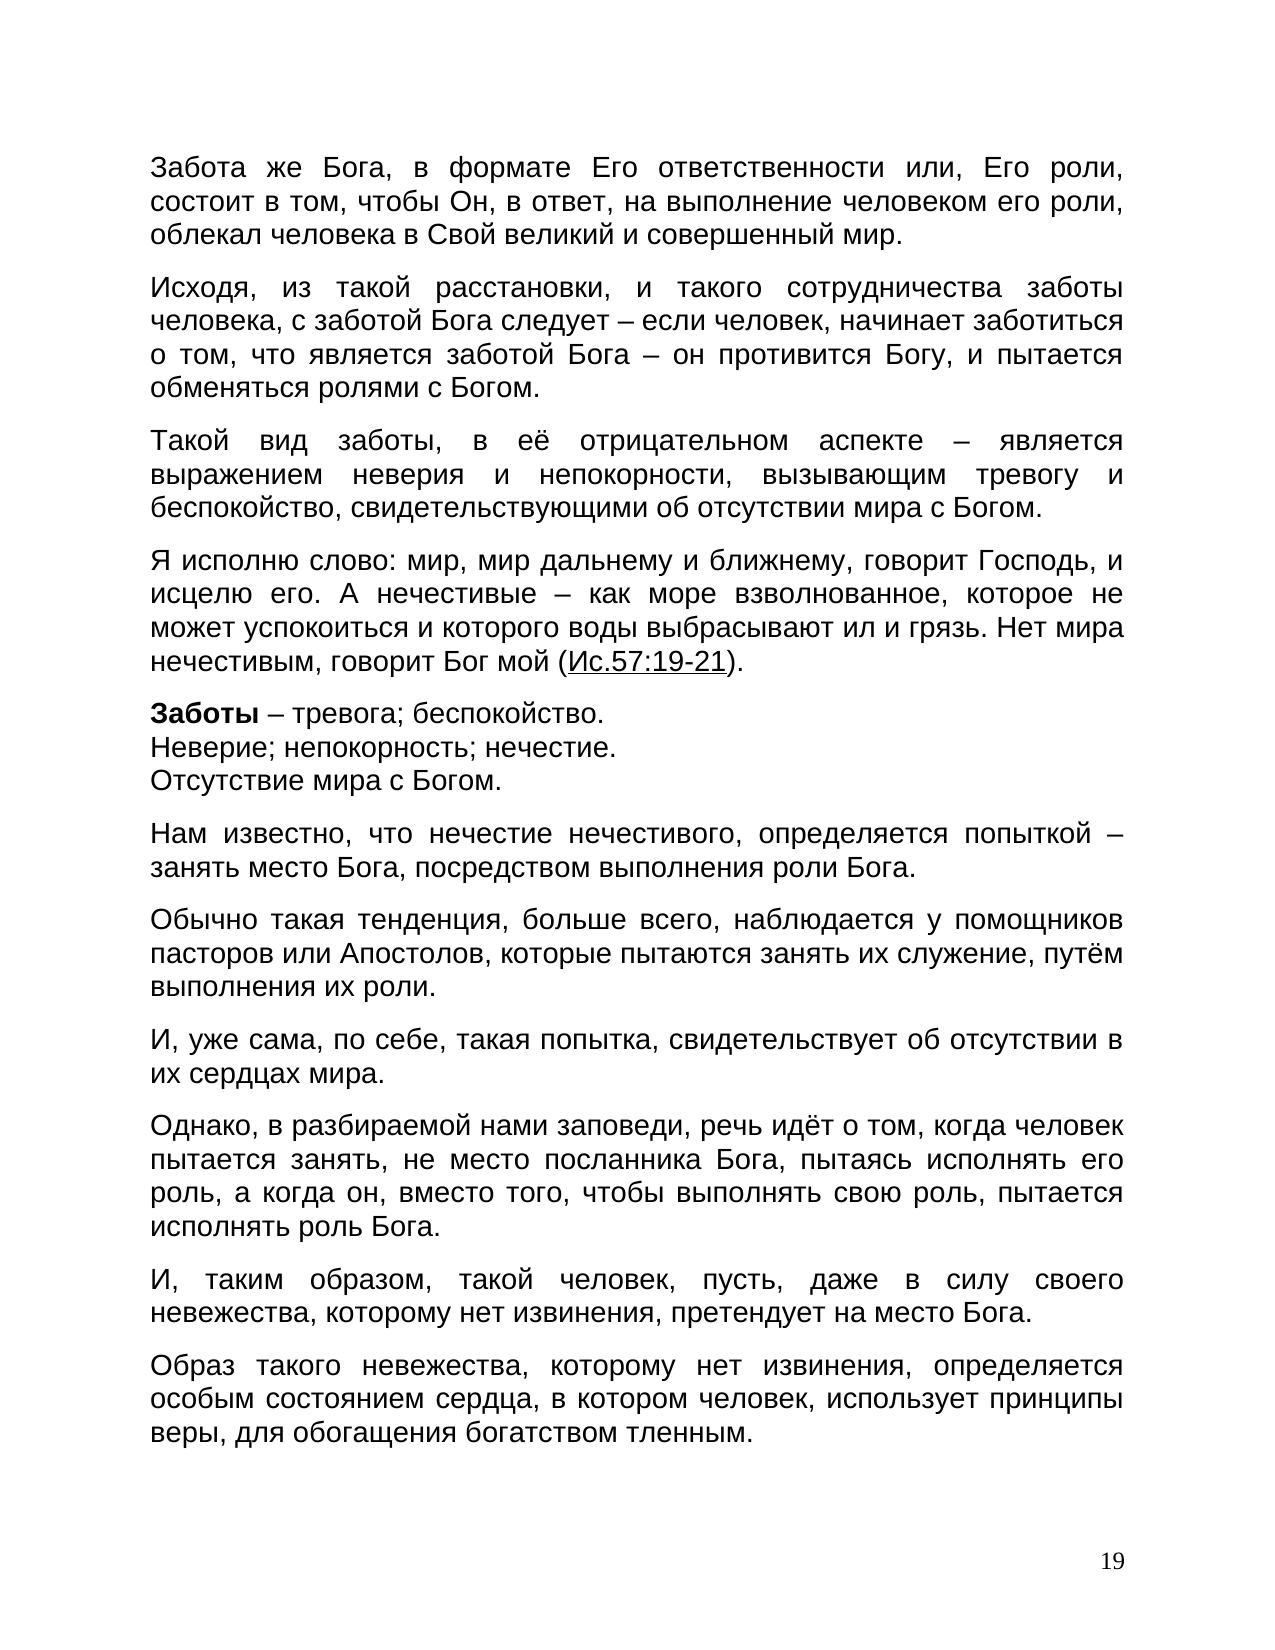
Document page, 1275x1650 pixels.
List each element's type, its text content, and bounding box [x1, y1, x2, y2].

text Неверие; непокорность; нечестие. [150, 730, 1125, 763]
text Такой вид заботы, в её отрицательном аспекте – является выражением неверия и непокорности, вызывающим тревогу и беспокойство, свидетельствующими об отсутствии мира с Богом. [150, 423, 1125, 524]
text Исходя, из такой расстановки, и такого сотрудничества заботы человека, с заботой Бога следует – если человек, начинает заботиться о том, что является заботой Бога – он противится Богу, и пытается обменяться ролями с Богом. [150, 270, 1125, 404]
text Нам известно, что нечестие нечестивого, определяется попыткой – занять место Бога, посредством выполнения роли Бога. [150, 816, 1125, 883]
text Обычно такая тенденция, больше всего, наблюдается у помощников пасторов или Апостолов, которые пытаются занять их служение, путём выполнения их роли. [150, 902, 1125, 1003]
text Забота же Бога, в формате Его ответственности или, Его роли, состоит в том, чтобы Он, в ответ, на выполнение человеком его роли, облекал человека в Свой великий и совершенный мир. [150, 150, 1125, 251]
text Заботы – тревога; беспокойство. [150, 696, 1125, 730]
text Я исполню слово: мир, мир дальнему и ближнему, говорит Господь, и исцелю его. А нечестивые – как море взволнованное, которое не может успокоиться и которого воды выбрасывают ил и грязь. Нет мира нечестивым, говорит Бог мой (Ис.57:19-21). [150, 543, 1125, 677]
text Отсутствие мира с Богом. [150, 763, 1125, 797]
text И, уже сама, по себе, такая попытка, свидетельствует об отсутствии в их сердцах мира. [150, 1022, 1125, 1089]
text Образ такого невежества, которому нет извинения, определяется особым состоянием сердца, в котором человек, использует принципы веры, для обогащения богатством тленным. [150, 1348, 1125, 1448]
text Однако, в разбираемой нами заповеди, речь идёт о том, когда человек пытается занять, не место посланника Бога, пытаясь исполнять его роль, а когда он, вместо того, чтобы выполнять свою роль, пытается исполнять роль Бога. [150, 1108, 1125, 1242]
text И, таким образом, такой человек, пусть, даже в силу своего невежества, которому нет извинения, претендует на место Бога. [150, 1262, 1125, 1329]
